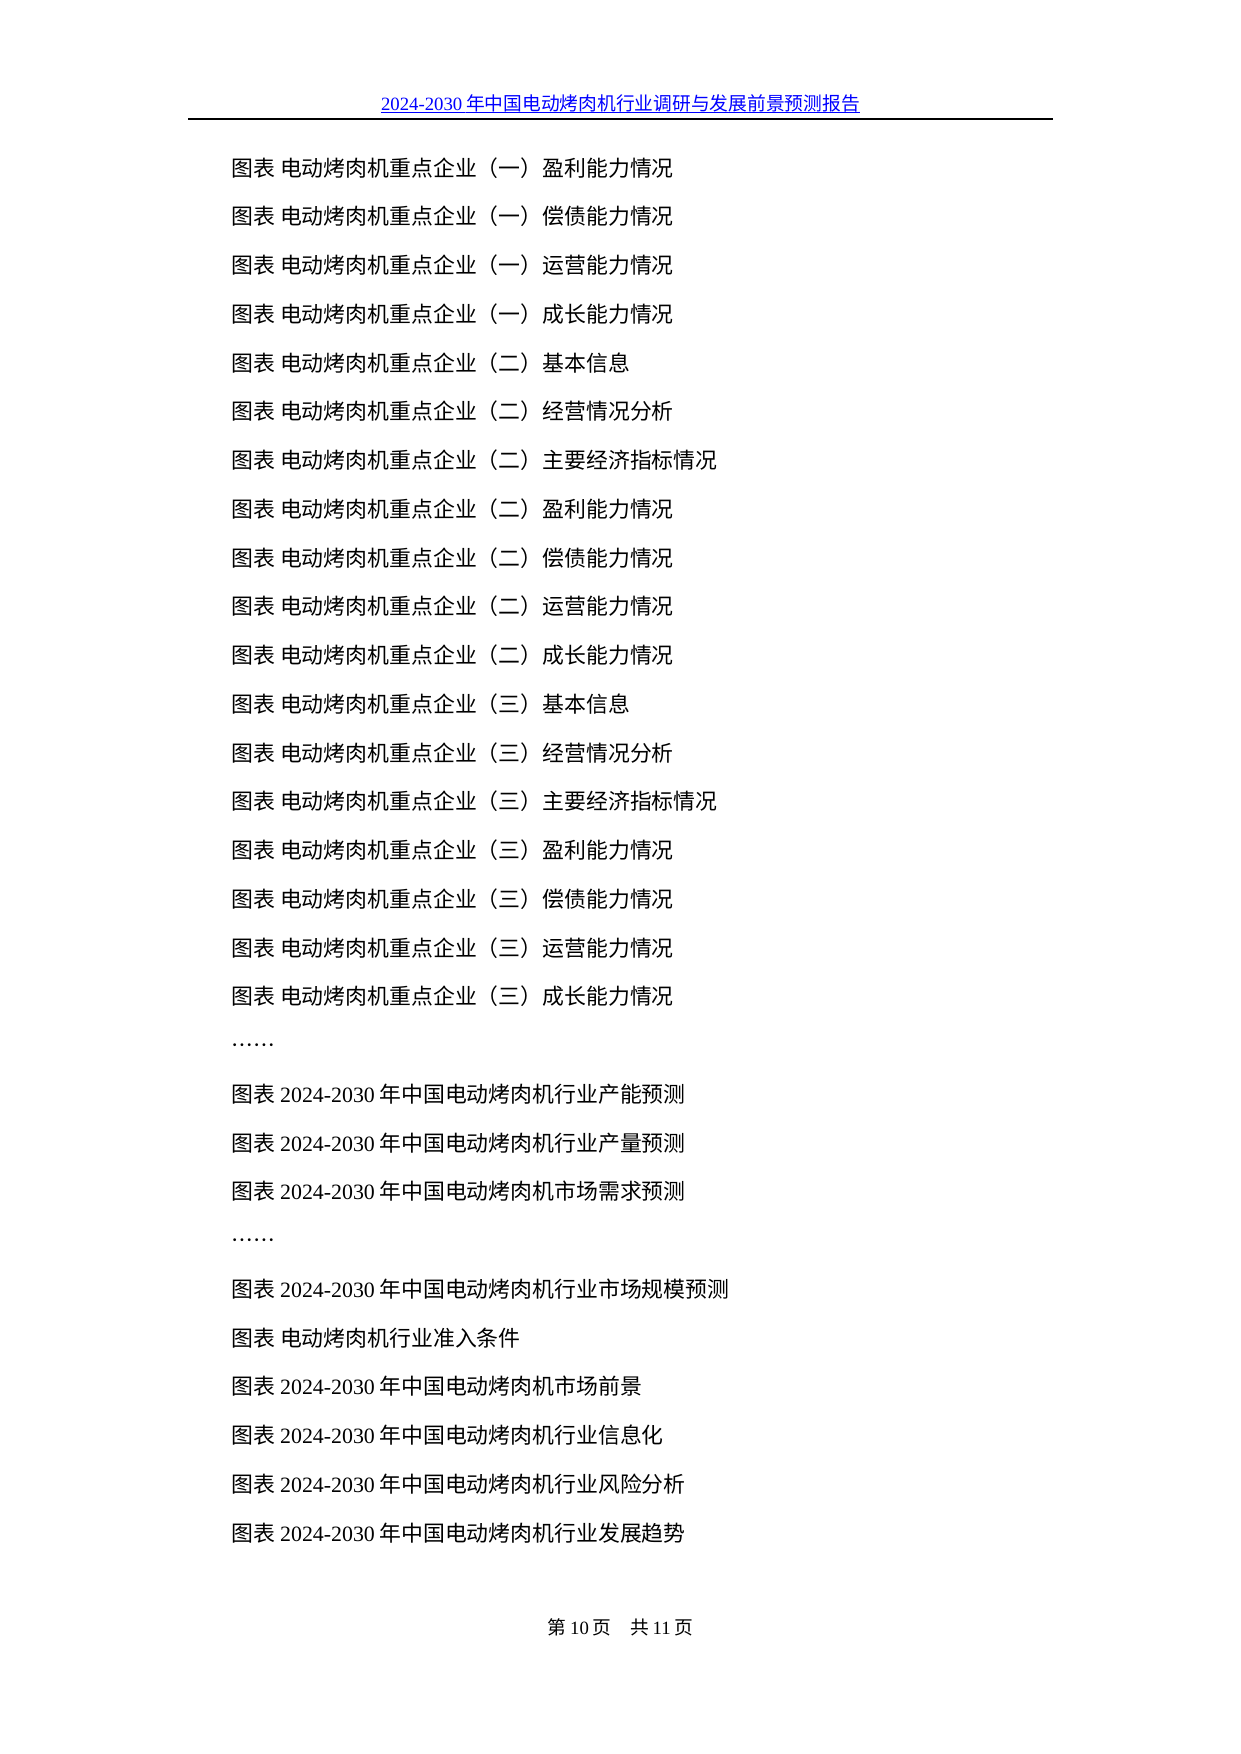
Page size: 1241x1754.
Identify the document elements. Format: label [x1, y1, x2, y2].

text [187, 150, 1053, 1548]
